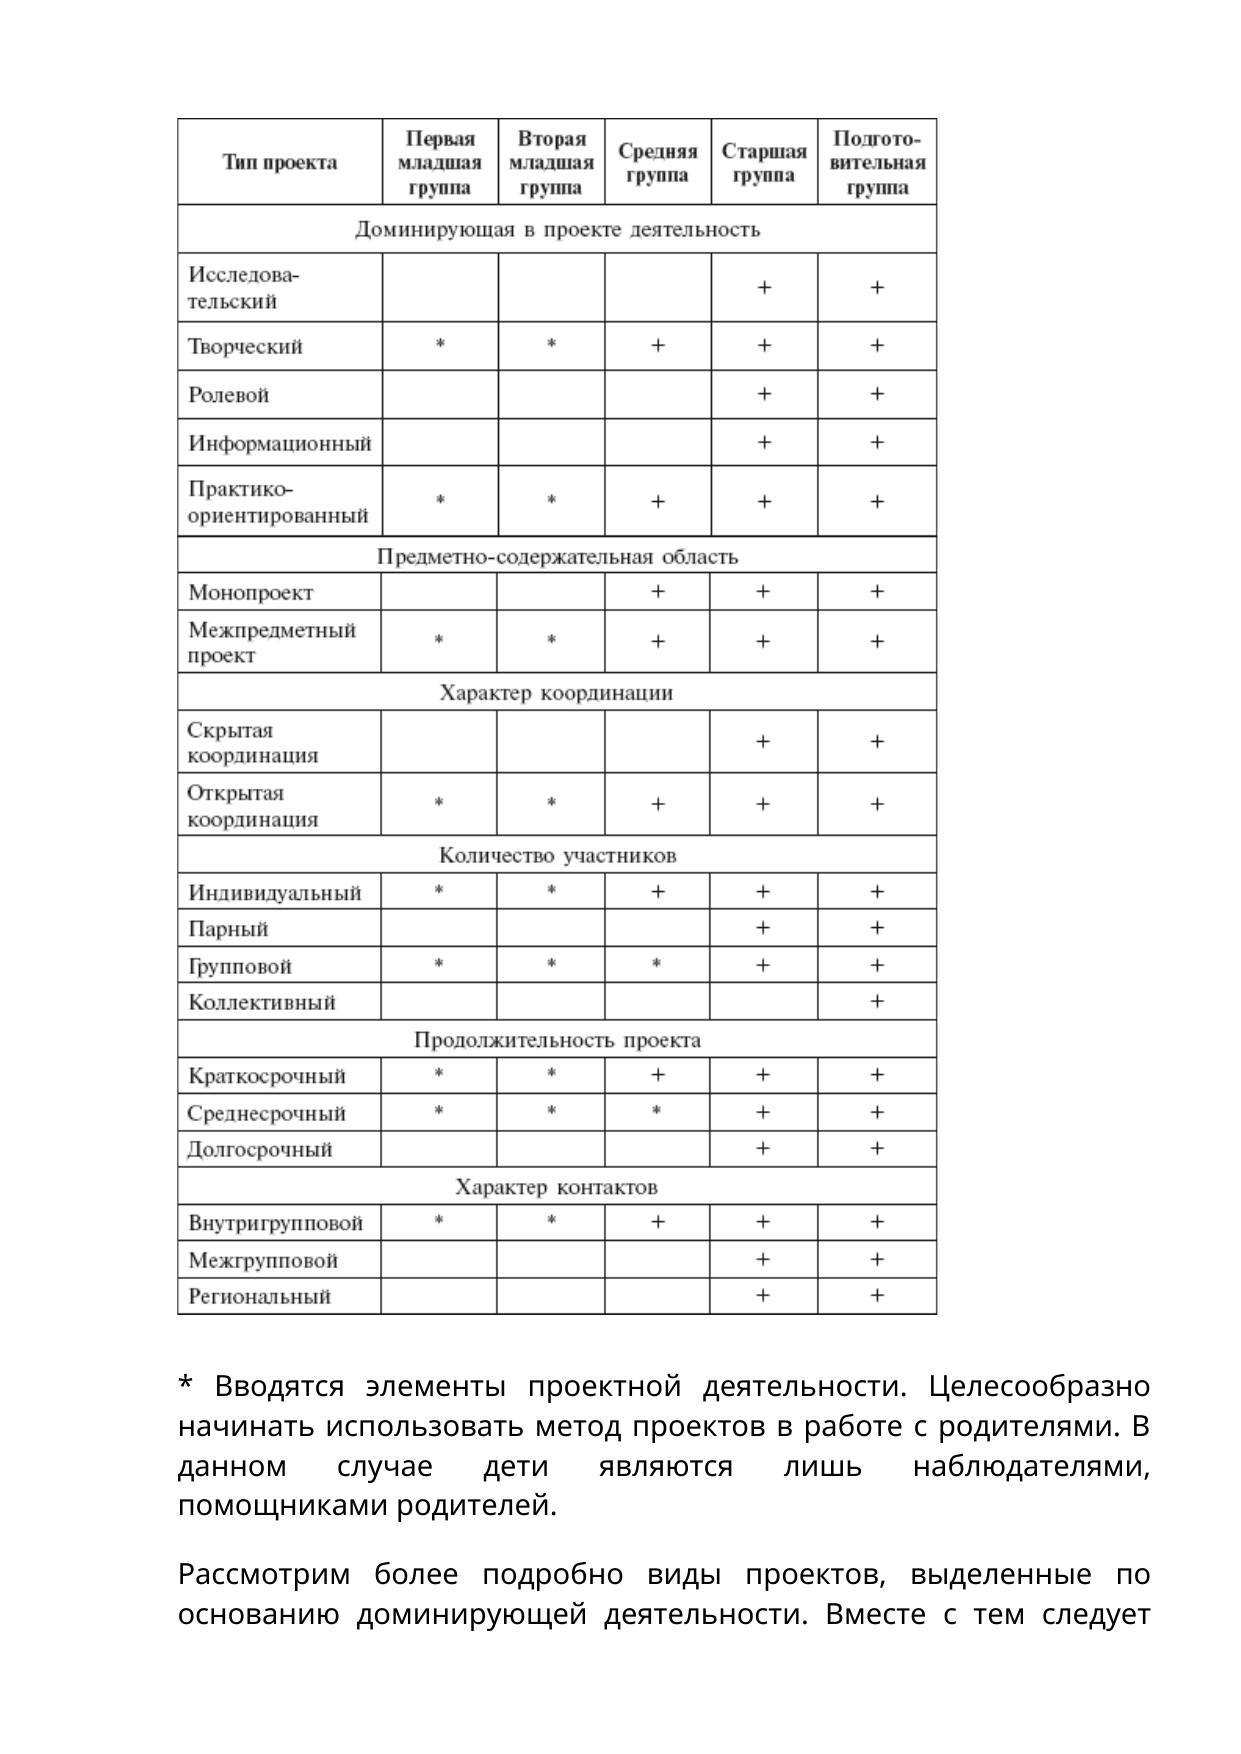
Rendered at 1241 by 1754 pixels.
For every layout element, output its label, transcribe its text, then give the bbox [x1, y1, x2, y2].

text * Вводятся элементы проектной деятельности. Целесообразно начинать использовать метод проектов в работе с родителями. В данном случае дети являются лишь наблюдателями, помощниками родителей. [177, 1365, 1152, 1524]
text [177, 1553, 1152, 1633]
picture [177, 118, 938, 1315]
